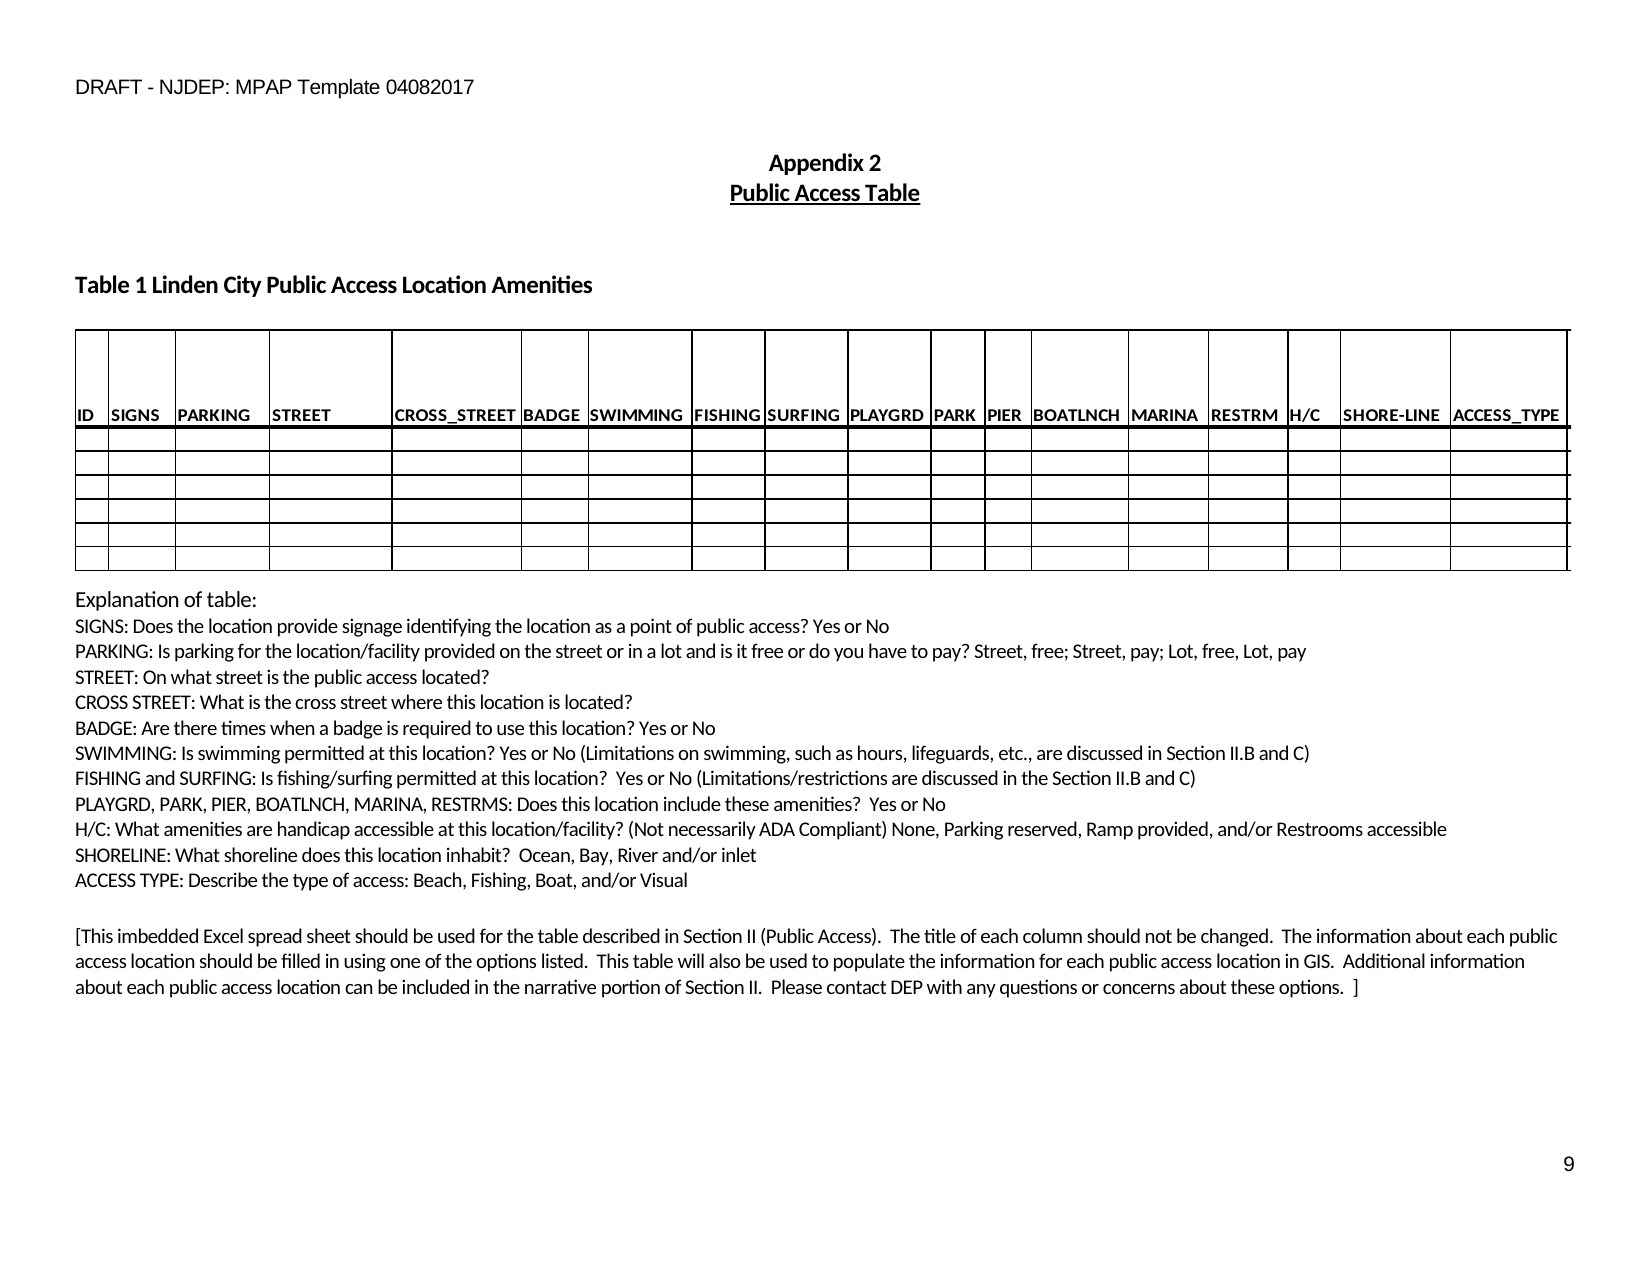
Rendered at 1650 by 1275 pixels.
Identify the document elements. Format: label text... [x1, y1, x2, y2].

text PARKING: Is parking for the location/facility provided on the street or in a lot and is it free or do you have to pay? Street, free; Street, pay; Lot, free, Lot, pay [75, 638, 1575, 664]
text PLAYGRD, PARK, PIER, BOATLNCH, MARINA, RESTRMS: Does this location include these amenities? Yes or No [75, 791, 1575, 816]
text STREET: On what street is the public access located? [75, 664, 1575, 689]
text H/C: What amenities are handicap accessible at this location/facility? (Not necessarily ADA Compliant) None, Parking reserved, Ramp provided, and/or Restrooms accessible [75, 816, 1575, 842]
text Public Access Table [75, 177, 1575, 208]
text SWIMMING: Is swimming permitted at this location? Yes or No (Limitations on swimming, such as hours, lifeguards, etc., are discussed in Section II.B and C) [75, 740, 1575, 766]
text ACCESS TYPE: Describe the type of access: Beach, Fishing, Boat, and/or Visual [75, 867, 1575, 893]
text Table 1 Linden City Public Access Location Amenities [75, 269, 1575, 299]
text BADGE: Are there times when a badge is required to use this location? Yes or No [75, 715, 1575, 740]
text CROSS STREET: What is the cross street where this location is located? [75, 689, 1575, 715]
text Explanation of table: [75, 585, 1575, 613]
text SHORELINE: What shoreline does this location inhabit? Ocean, Bay, River and/or inlet [75, 842, 1575, 867]
text FISHING and SURFING: Is fishing/surfing permitted at this location? Yes or No (Limitations/restrictions are discussed in the Section II.B and C) [75, 766, 1575, 791]
text SIGNS: Does the location provide signage identifying the location as a point of public access? Yes or No [75, 613, 1575, 638]
text [This imbedded Excel spread sheet should be used for the table described in Section II (Public Access). The title of each column should not be changed. The information about each public access location should be filled in using one of the options listed. This table will also be used to populate the information for each public access location in GIS. Additional information about each public access location can be included in the narrative portion of Section II. Please contact DEP with any questions or concerns about these options. ] [75, 923, 1575, 999]
text Appendix 2 [75, 147, 1575, 177]
